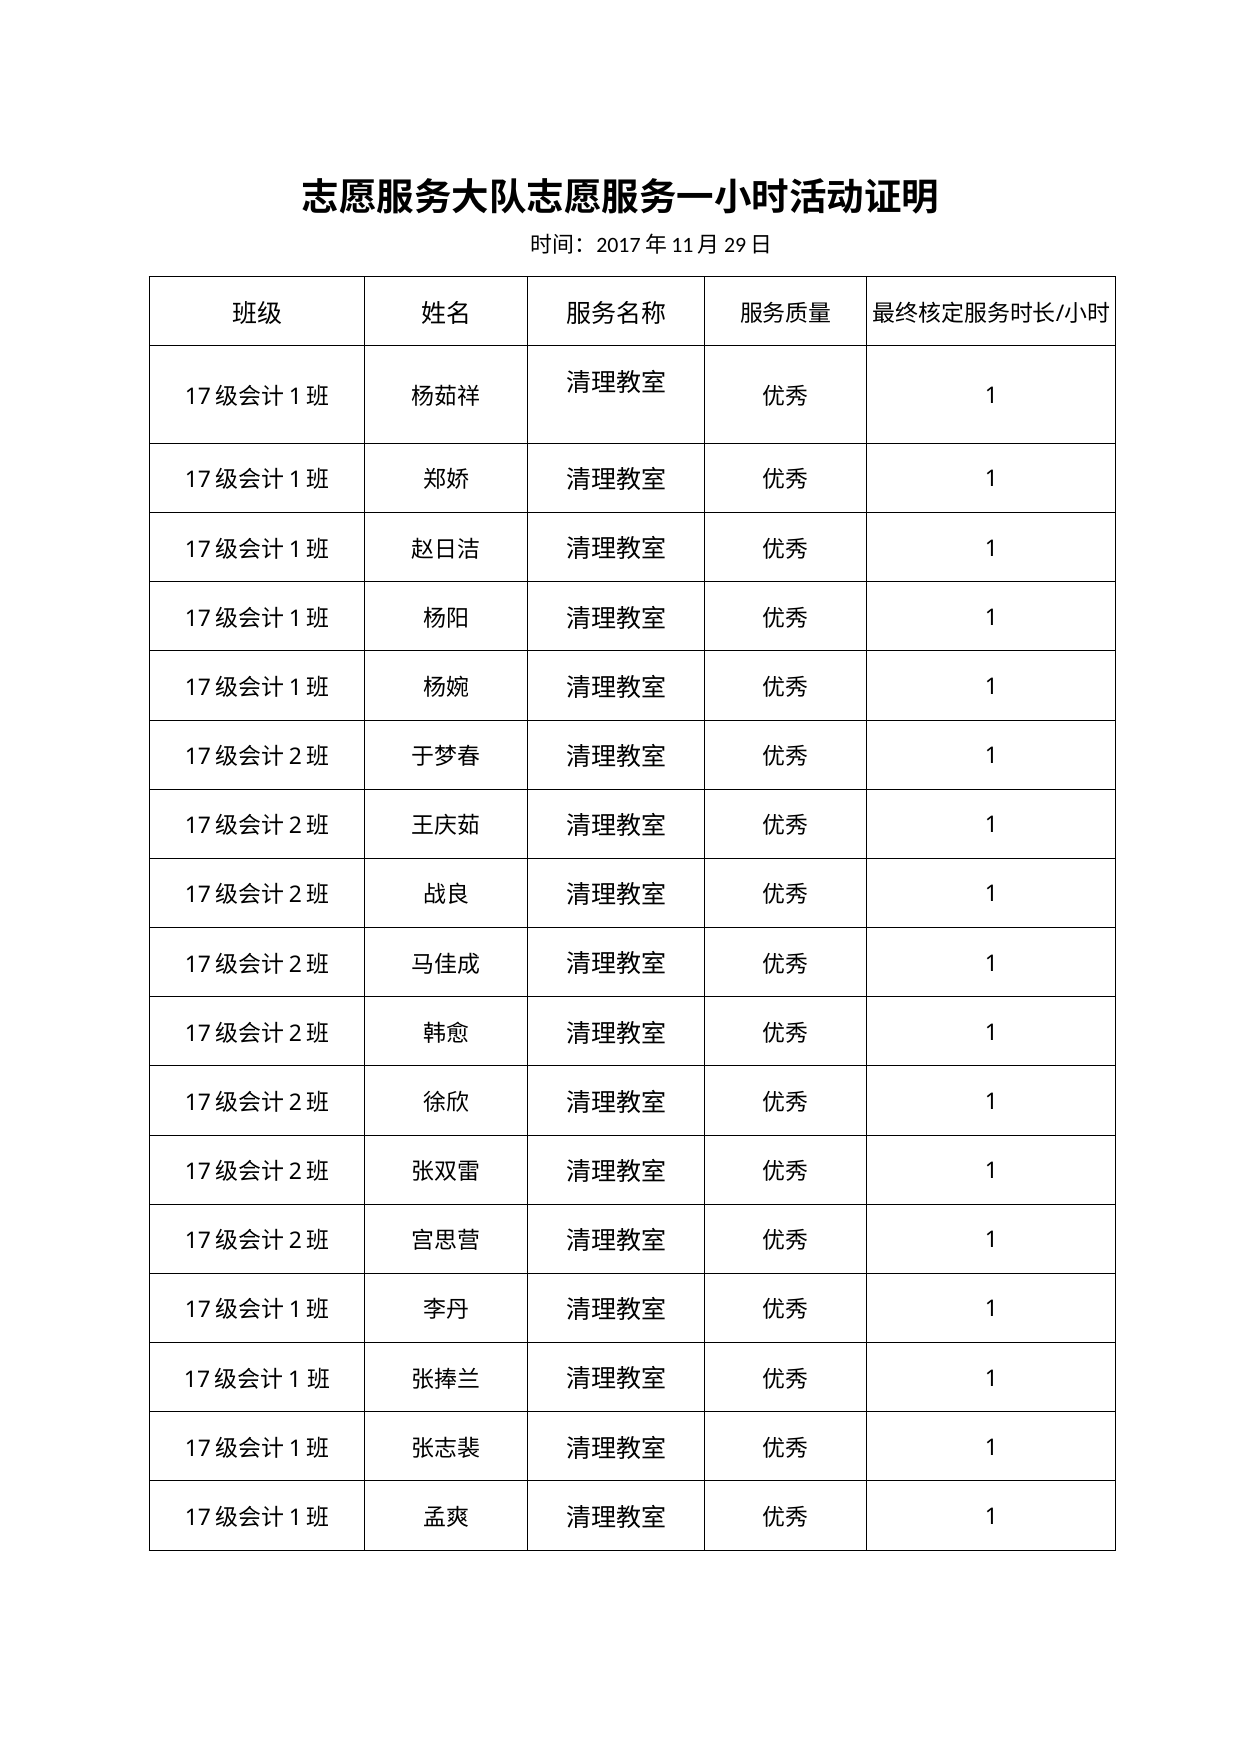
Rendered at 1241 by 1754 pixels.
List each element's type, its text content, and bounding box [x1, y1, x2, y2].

table_cell 优秀 [705, 1136, 866, 1204]
table_cell 杨茹祥 [365, 346, 527, 443]
table_cell 17级会计2班 [150, 1066, 364, 1134]
table_cell 优秀 [705, 346, 866, 443]
table_cell 优秀 [705, 790, 866, 858]
table_cell 清理教室 [528, 859, 704, 927]
table_cell 清理教室 [528, 346, 704, 443]
table_cell 17级会计2班 [150, 997, 364, 1065]
table_cell 17级会计1 班 [150, 1343, 364, 1411]
table_cell 1 [867, 513, 1115, 581]
table_cell 清理教室 [528, 1481, 704, 1549]
table_cell 17级会计1班 [150, 582, 364, 650]
table_cell 清理教室 [528, 1274, 704, 1342]
table_cell 1 [867, 1066, 1115, 1134]
table_cell 优秀 [705, 1481, 866, 1549]
table_cell 清理教室 [528, 1066, 704, 1134]
table_cell 杨婉 [365, 651, 527, 719]
table_cell 张双雷 [365, 1136, 527, 1204]
table_cell 清理教室 [528, 651, 704, 719]
table_cell 优秀 [705, 582, 866, 650]
table_cell 17级会计2班 [150, 928, 364, 996]
table_cell 于梦春 [365, 721, 527, 789]
table_cell 17级会计1班 [150, 1412, 364, 1480]
table_cell 优秀 [705, 997, 866, 1065]
table_cell 孟爽 [365, 1481, 527, 1549]
table_cell 清理教室 [528, 997, 704, 1065]
table_cell 优秀 [705, 651, 866, 719]
table_cell 徐欣 [365, 1066, 527, 1134]
table_header 最终核定服务时长/小时 [867, 277, 1115, 345]
table_cell 17级会计2班 [150, 1136, 364, 1204]
table_cell 优秀 [705, 1066, 866, 1134]
table_cell 1 [867, 859, 1115, 927]
table_cell 张捧兰 [365, 1343, 527, 1411]
table_cell 1 [867, 790, 1115, 858]
table_cell 17级会计2班 [150, 859, 364, 927]
table_cell 清理教室 [528, 1412, 704, 1480]
table_cell 优秀 [705, 721, 866, 789]
table_cell 1 [867, 928, 1115, 996]
table_cell 17级会计1班 [150, 513, 364, 581]
table_cell 清理教室 [528, 513, 704, 581]
table_cell 马佳成 [365, 928, 527, 996]
table_cell 优秀 [705, 1412, 866, 1480]
table_cell 优秀 [705, 859, 866, 927]
table_cell 17级会计1班 [150, 444, 364, 512]
table_cell 17级会计2班 [150, 1205, 364, 1273]
table_cell 战良 [365, 859, 527, 927]
table_cell 郑娇 [365, 444, 527, 512]
table_cell 1 [867, 721, 1115, 789]
table_cell 1 [867, 582, 1115, 650]
table_cell 清理教室 [528, 721, 704, 789]
table_cell 优秀 [705, 444, 866, 512]
table_cell 17级会计1班 [150, 346, 364, 443]
table_cell 17级会计1班 [150, 1274, 364, 1342]
table_cell 1 [867, 444, 1115, 512]
table_header 服务质量 [705, 277, 866, 345]
table_cell 优秀 [705, 513, 866, 581]
table_cell 赵日洁 [365, 513, 527, 581]
table_cell 韩愈 [365, 997, 527, 1065]
table_cell 1 [867, 1205, 1115, 1273]
table_cell 1 [867, 997, 1115, 1065]
list 时间：2017年11月29日 [250, 227, 1053, 259]
table_cell 清理教室 [528, 928, 704, 996]
table_cell 张志裴 [365, 1412, 527, 1480]
table_cell 1 [867, 346, 1115, 443]
table_cell 清理教室 [528, 1205, 704, 1273]
table_header 姓名 [365, 277, 527, 345]
table_cell 清理教室 [528, 582, 704, 650]
table_cell 优秀 [705, 1274, 866, 1342]
table_cell 优秀 [705, 1205, 866, 1273]
table_header 服务名称 [528, 277, 704, 345]
table_cell 17级会计2班 [150, 790, 364, 858]
table_cell 1 [867, 1412, 1115, 1480]
table_cell 17级会计1班 [150, 651, 364, 719]
table_cell 17级会计2班 [150, 721, 364, 789]
table_header 班级 [150, 277, 364, 345]
table_cell 清理教室 [528, 444, 704, 512]
table_cell 清理教室 [528, 1136, 704, 1204]
table_cell 李丹 [365, 1274, 527, 1342]
table_cell 宫思营 [365, 1205, 527, 1273]
table_cell 杨阳 [365, 582, 527, 650]
list 志愿服务大队志愿服务一小时活动证明 [187, 162, 1053, 227]
table_cell 清理教室 [528, 790, 704, 858]
table_cell 1 [867, 651, 1115, 719]
table_cell 1 [867, 1136, 1115, 1204]
table_cell 1 [867, 1481, 1115, 1549]
table_cell 优秀 [705, 1343, 866, 1411]
table_cell 王庆茹 [365, 790, 527, 858]
table_cell 优秀 [705, 928, 866, 996]
table_cell 1 [867, 1274, 1115, 1342]
table_cell 清理教室 [528, 1343, 704, 1411]
table_cell 17级会计1班 [150, 1481, 364, 1549]
table_cell 1 [867, 1343, 1115, 1411]
